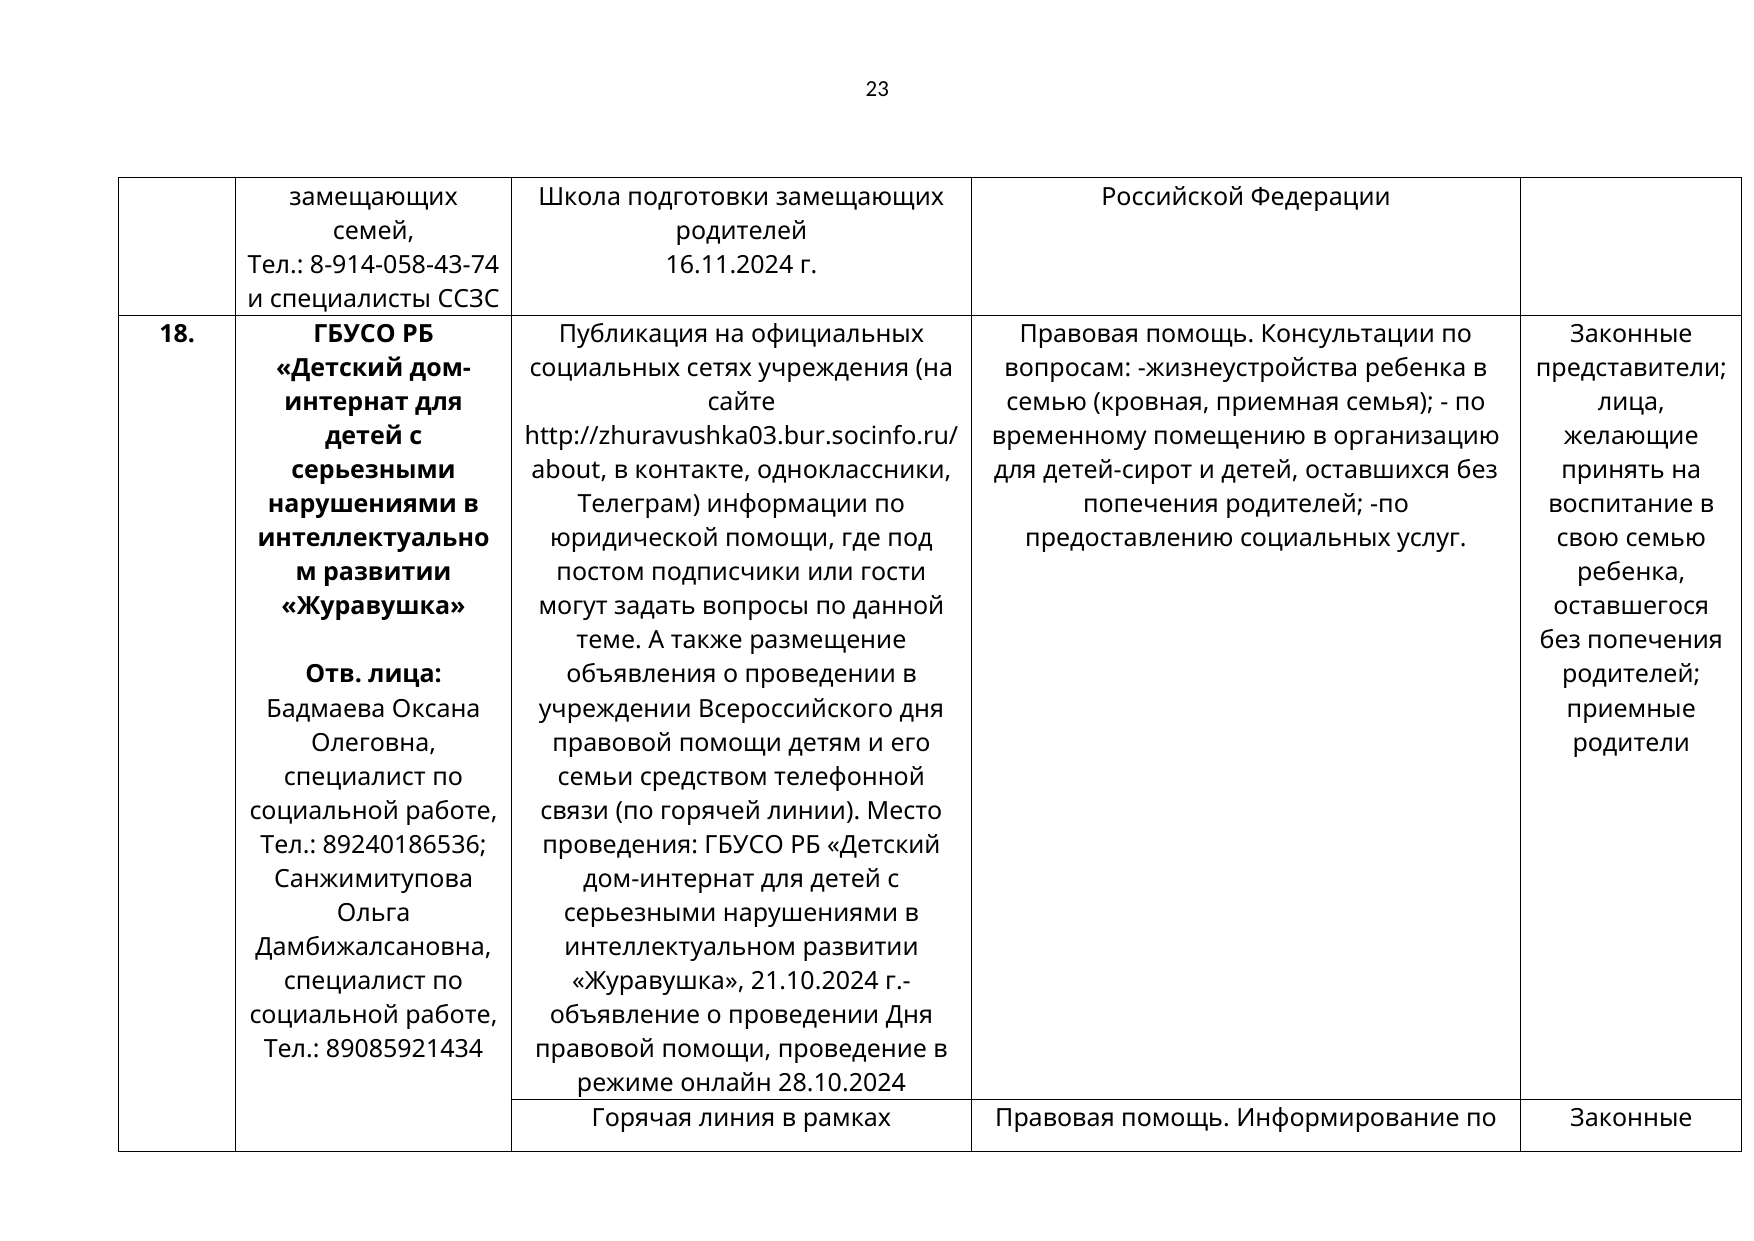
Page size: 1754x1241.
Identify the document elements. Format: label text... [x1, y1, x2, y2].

table_cell 18. [119, 316, 235, 1151]
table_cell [236, 178, 511, 314]
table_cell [512, 178, 971, 314]
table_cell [972, 1100, 1520, 1151]
table_cell ГБУСО РБ «Детский дом-интернат для детей с серьезными нарушениями в интеллектуальном развитии «Журавушка» Отв. лица: Бадмаева Оксана Олеговна, специалист по социальной работе, Тел.: 89240186536; Санжимитупова Ольга Дамбижалсановна, специалист по социальной работе, Тел.: 89085921434 [236, 316, 511, 1151]
table_cell Публикация на официальных социальных сетях учреждения (на сайте http://zhuravushka03.bur.socinfo.ru/about, в контакте, одноклассники, Телеграм) информации по юридической помощи, где под постом подписчики или гости могут задать вопросы по данной теме. А также размещение объявления о проведении в учреждении Всероссийского дня правовой помощи детям и его семьи средством телефонной связи (по горячей линии). Место проведения: ГБУСО РБ «Детский дом-интернат для детей с серьезными нарушениями в интеллектуальном развитии «Журавушка», 21.10.2024 г.- объявление о проведении Дня правовой помощи, проведение в режиме онлайн 28.10.2024 [512, 316, 971, 1099]
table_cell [512, 1100, 971, 1151]
table_cell Законные представители; лица, желающие принять на воспитание в свою семью ребенка, оставшегося без попечения родителей; приемные родители [1521, 316, 1741, 1099]
table_cell Правовая помощь. Консультации по вопросам: -жизнеустройства ребенка в семью (кровная, приемная семья); - по временному помещению в организацию для детей-сирот и детей, оставшихся без попечения родителей; -по предоставлению социальных услуг. [972, 316, 1520, 1099]
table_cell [1521, 1100, 1741, 1151]
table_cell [972, 178, 1520, 314]
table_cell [1521, 178, 1741, 314]
